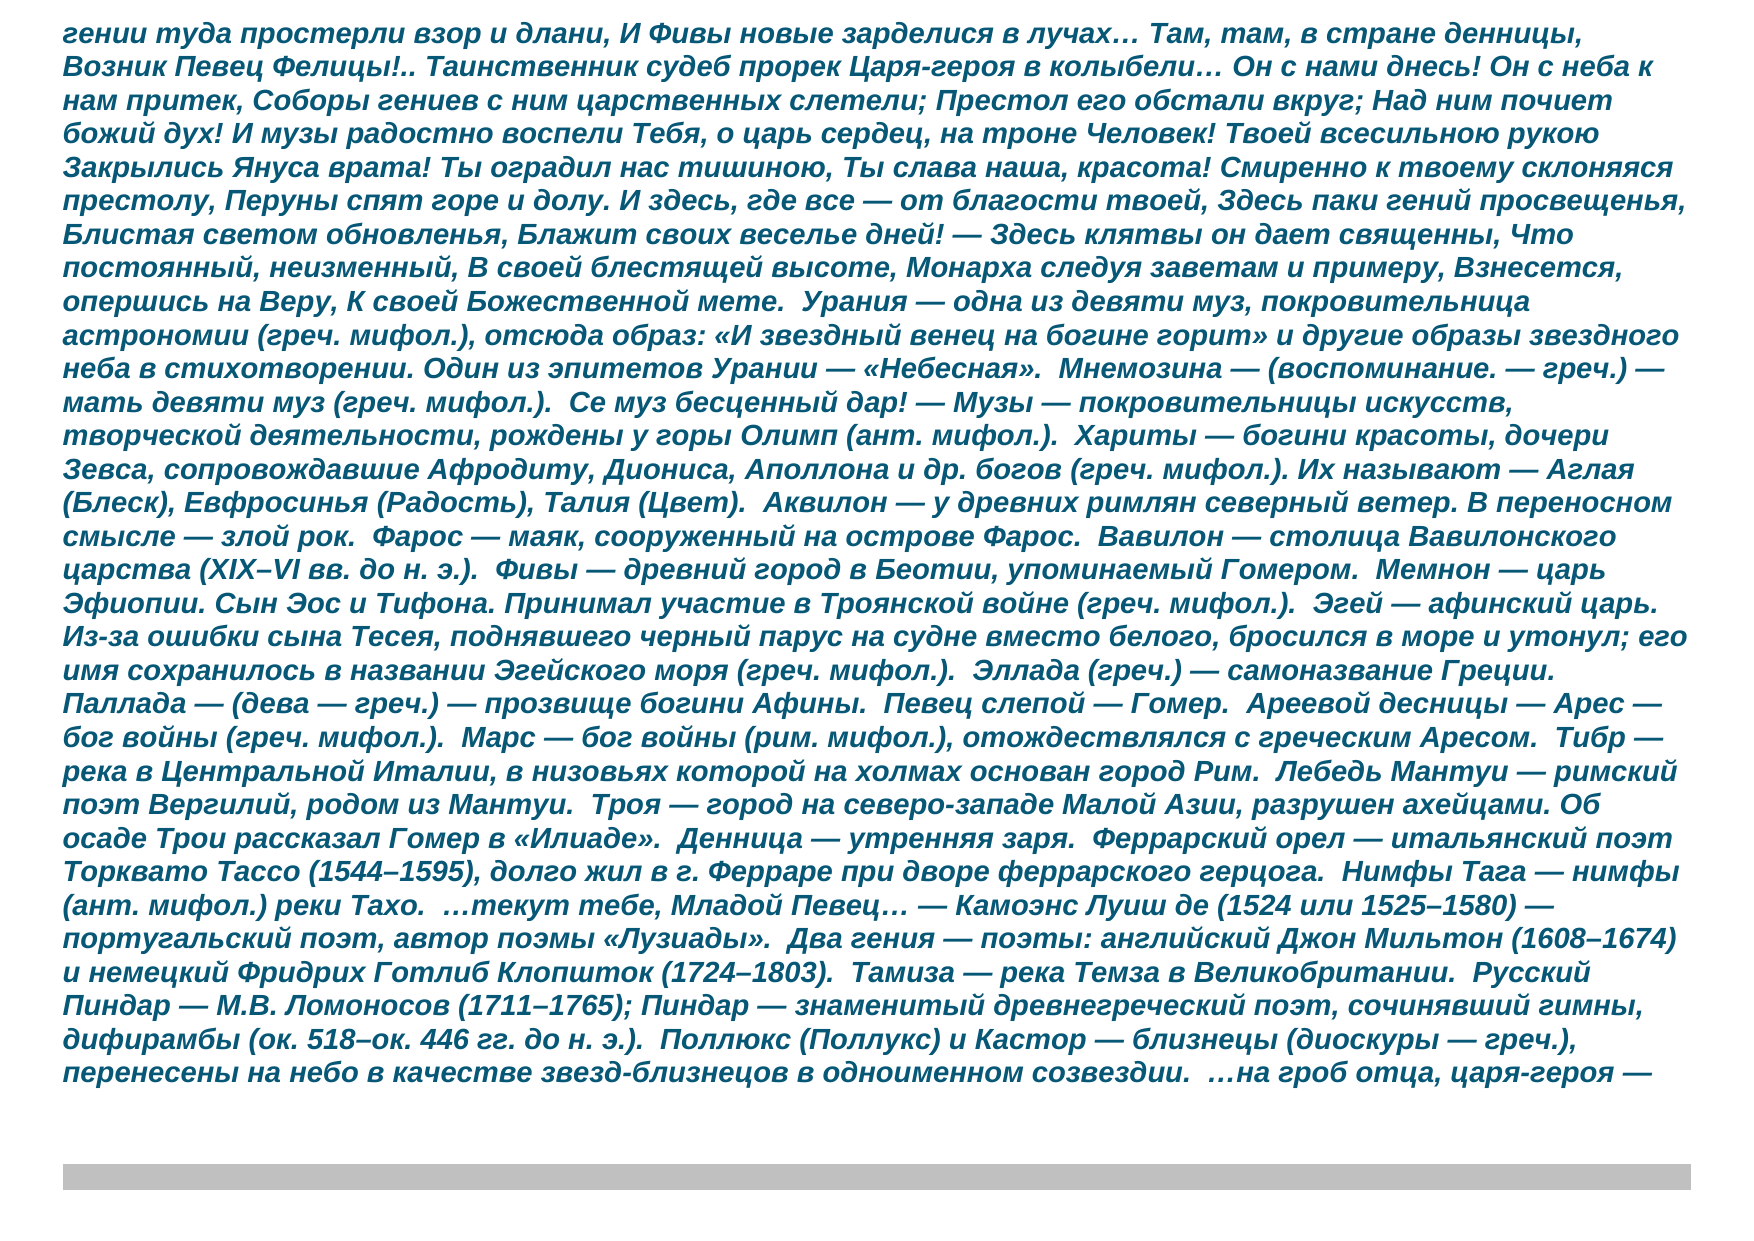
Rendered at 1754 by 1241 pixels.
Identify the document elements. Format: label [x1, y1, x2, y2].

text [62, 16, 1691, 1089]
